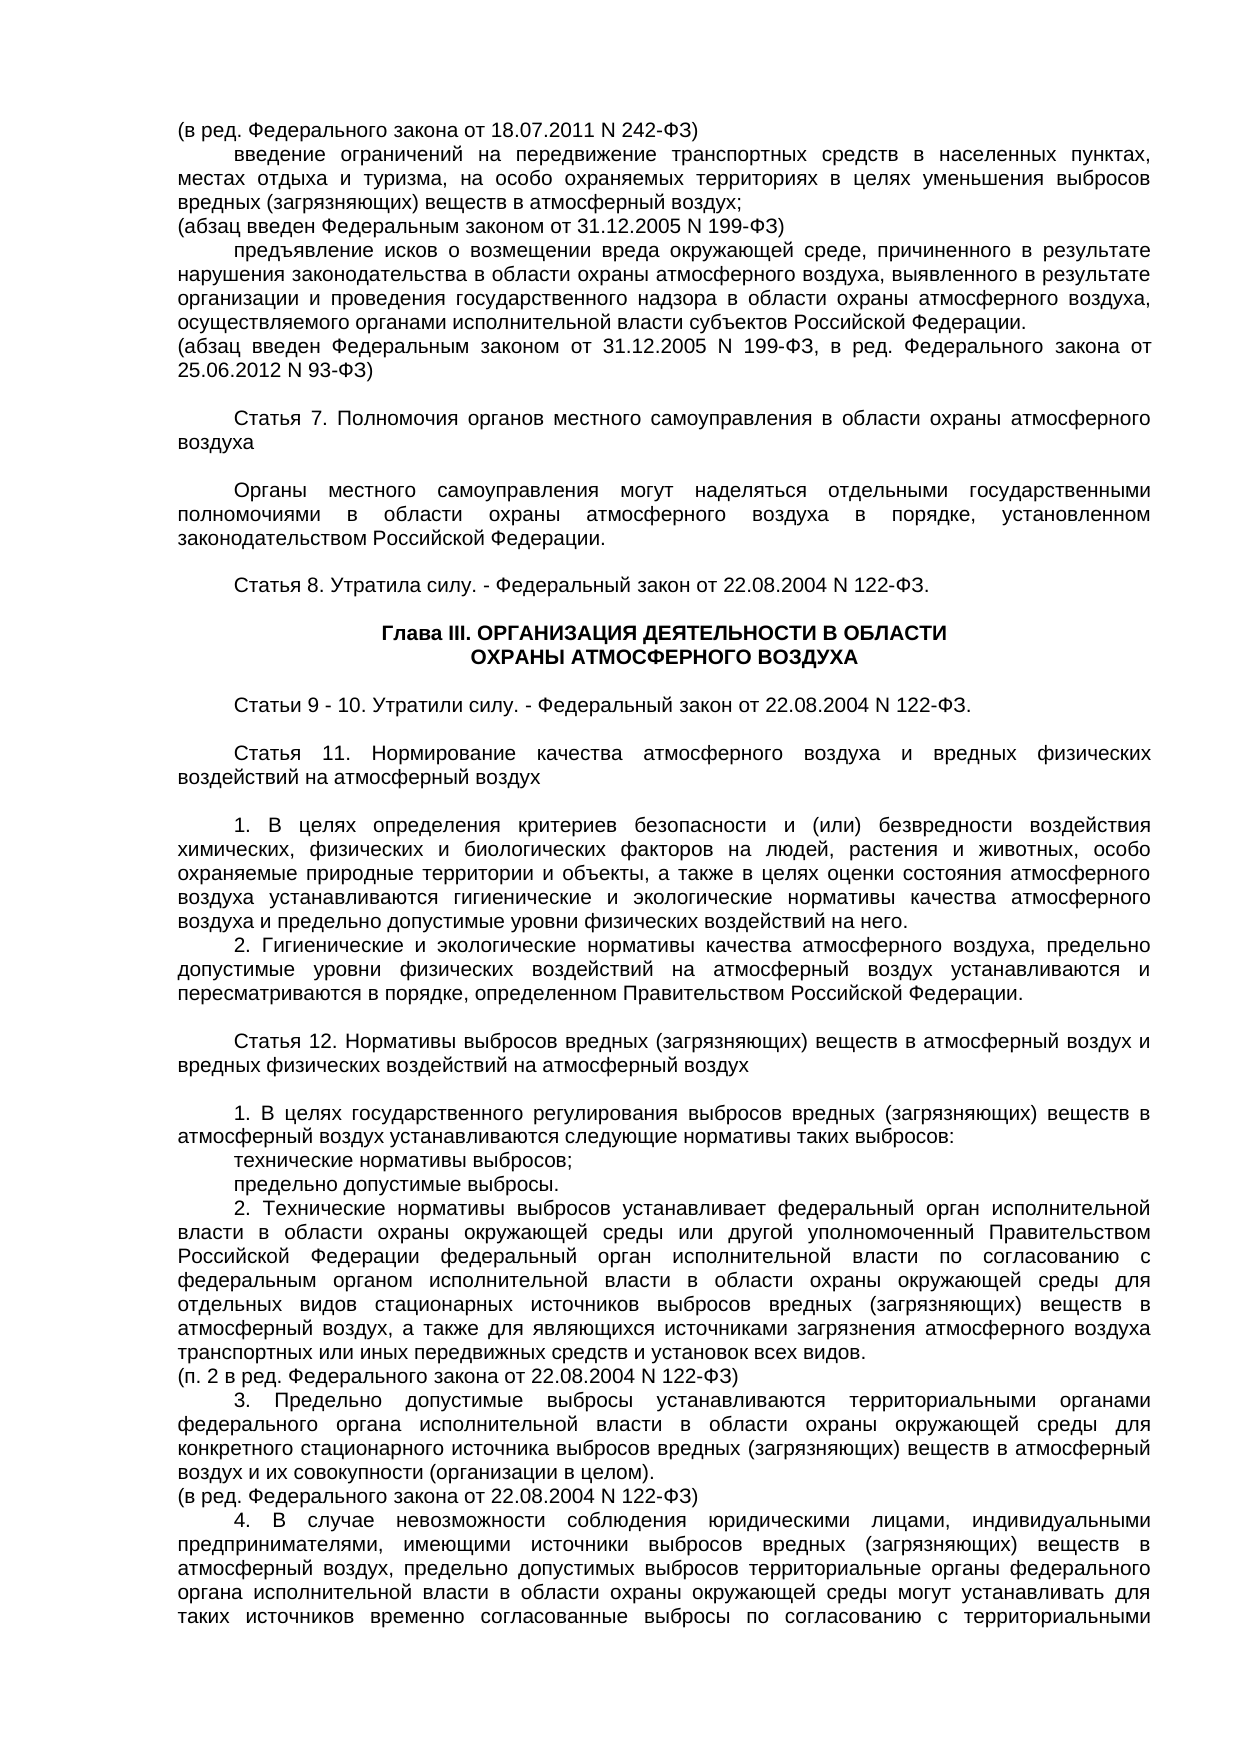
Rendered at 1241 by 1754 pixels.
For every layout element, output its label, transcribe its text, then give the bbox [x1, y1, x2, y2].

text введение ограничений на передвижение транспортных средств в населенных пунктах, местах отдыха и туризма, на особо охраняемых территориях в целях уменьшения выбросов вредных (загрязняющих) веществ в атмосферный воздух; [177, 142, 1152, 214]
text Статья 7. Полномочия органов местного самоуправления в области охраны атмосферного воздуха [177, 406, 1152, 453]
text 1. В целях государственного регулирования выбросов вредных (загрязняющих) веществ в атмосферный воздух устанавливаются следующие нормативы таких выбросов: [177, 1100, 1152, 1148]
text Статья 8. Утратила силу. - Федеральный закон от 22.08.2004 N 122-ФЗ. [177, 573, 1152, 597]
text предъявление исков о возмещении вреда окружающей среде, причиненного в результате нарушения законодательства в области охраны атмосферного воздуха, выявленного в результате организации и проведения государственного надзора в области охраны атмосферного воздуха, осуществляемого органами исполнительной власти субъектов Российской Федерации. [177, 238, 1152, 334]
text (абзац введен Федеральным законом от 31.12.2005 N 199-ФЗ) [177, 214, 1152, 238]
text (п. 2 в ред. Федерального закона от 22.08.2004 N 122-ФЗ) [177, 1364, 1152, 1388]
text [177, 1508, 1152, 1627]
text ОХРАНЫ АТМОСФЕРНОГО ВОЗДУХА [177, 645, 1152, 669]
text 1. В целях определения критериев безопасности и (или) безвредности воздействия химических, физических и биологических факторов на людей, растения и животных, особо охраняемые природные территории и объекты, а также в целях оценки состояния атмосферного воздуха устанавливаются гигиенические и экологические нормативы качества атмосферного воздуха и предельно допустимые уровни физических воздействий на него. [177, 813, 1152, 933]
text Статья 11. Нормирование качества атмосферного воздуха и вредных физических воздействий на атмосферный воздух [177, 741, 1152, 789]
text (в ред. Федерального закона от 22.08.2004 N 122-ФЗ) [177, 1484, 1152, 1508]
text Статья 12. Нормативы выбросов вредных (загрязняющих) веществ в атмосферный воздух и вредных физических воздействий на атмосферный воздух [177, 1028, 1152, 1076]
text предельно допустимые выбросы. [177, 1172, 1152, 1196]
text Статьи 9 - 10. Утратили силу. - Федеральный закон от 22.08.2004 N 122-ФЗ. [177, 693, 1152, 717]
text Глава III. ОРГАНИЗАЦИЯ ДЕЯТЕЛЬНОСТИ В ОБЛАСТИ [177, 621, 1152, 645]
text 2. Технические нормативы выбросов устанавливает федеральный орган исполнительной власти в области охраны окружающей среды или другой уполномоченный Правительством Российской Федерации федеральный орган исполнительной власти по согласованию с федеральным органом исполнительной власти в области охраны окружающей среды для отдельных видов стационарных источников выбросов вредных (загрязняющих) веществ в атмосферный воздух, а также для являющихся источниками загрязнения атмосферного воздуха транспортных или иных передвижных средств и установок всех видов. [177, 1196, 1152, 1364]
text Органы местного самоуправления могут наделяться отдельными государственными полномочиями в области охраны атмосферного воздуха в порядке, установленном законодательством Российской Федерации. [177, 477, 1152, 549]
text технические нормативы выбросов; [177, 1148, 1152, 1172]
text 2. Гигиенические и экологические нормативы качества атмосферного воздуха, предельно допустимые уровни физических воздействий на атмосферный воздух устанавливаются и пересматриваются в порядке, определенном Правительством Российской Федерации. [177, 933, 1152, 1004]
text (в ред. Федерального закона от 18.07.2011 N 242-ФЗ) [177, 118, 1152, 142]
text (абзац введен Федеральным законом от 31.12.2005 N 199-ФЗ, в ред. Федерального закона от 25.06.2012 N 93-ФЗ) [177, 334, 1152, 382]
text 3. Предельно допустимые выбросы устанавливаются территориальными органами федерального органа исполнительной власти в области охраны окружающей среды для конкретного стационарного источника выбросов вредных (загрязняющих) веществ в атмосферный воздух и их совокупности (организации в целом). [177, 1388, 1152, 1484]
